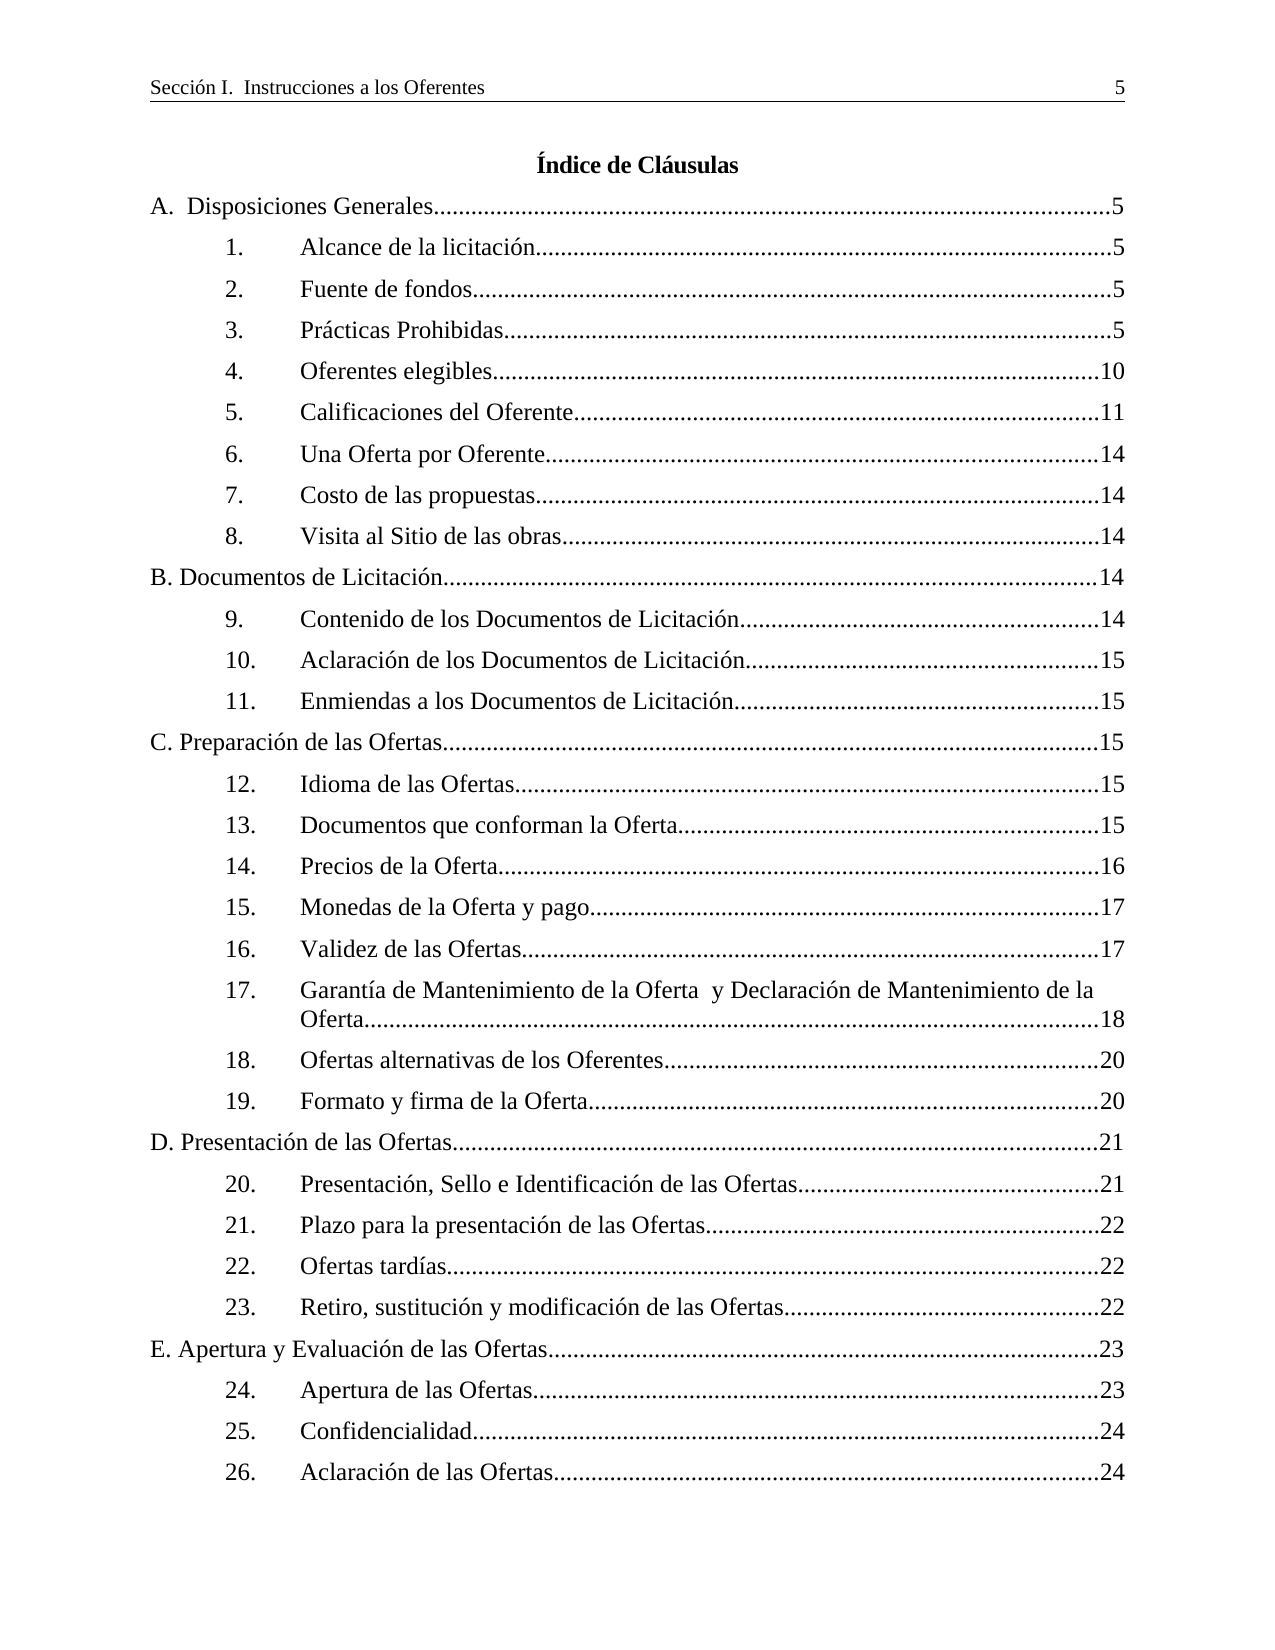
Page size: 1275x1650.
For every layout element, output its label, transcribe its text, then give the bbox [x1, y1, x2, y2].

text 17. Garantía de Mantenimiento de la Oferta y Declaración de Mantenimiento de la Oferta 18 [225, 975, 1125, 1032]
text 13. Documentos que conforman la Oferta 15 [225, 810, 1125, 839]
text 21. Plazo para la presentación de las Ofertas 22 [225, 1210, 1125, 1239]
text 24. Apertura de las Ofertas 23 [225, 1375, 1125, 1404]
text 23. Retiro, sustitución y modificación de las Ofertas 22 [225, 1292, 1125, 1321]
text 20. Presentación, Sello e Identificación de las Ofertas 21 [225, 1169, 1125, 1197]
text B. Documentos de Licitación 14 [150, 562, 1125, 591]
text D. Presentación de las Ofertas 21 [150, 1127, 1125, 1156]
text 18. Ofertas alternativas de los Oferentes 20 [225, 1045, 1125, 1074]
text 19. Formato y firma de la Oferta 20 [225, 1086, 1125, 1115]
text 11. Enmiendas a los Documentos de Licitación 15 [225, 686, 1125, 715]
text 1. Alcance de la licitación 5 [225, 232, 1125, 261]
text 10. Aclaración de los Documentos de Licitación 15 [225, 645, 1125, 674]
text 14. Precios de la Oferta 16 [225, 851, 1125, 880]
text 12. Idioma de las Ofertas 15 [225, 769, 1125, 797]
text 22. Ofertas tardías 22 [225, 1251, 1125, 1280]
text 16. Validez de las Ofertas 17 [225, 934, 1125, 962]
text 4. Oferentes elegibles 10 [225, 356, 1125, 385]
text 6. Una Oferta por Oferente 14 [225, 439, 1125, 467]
text Índice de Cláusulas [150, 150, 1125, 179]
text A. Disposiciones Generales 5 [150, 191, 1125, 220]
text 26. Aclaración de las Ofertas 24 [225, 1457, 1125, 1486]
text 2. Fuente de fondos 5 [225, 274, 1125, 302]
text 9. Contenido de los Documentos de Licitación 14 [225, 604, 1125, 632]
text 3. Prácticas Prohibidas 5 [225, 315, 1125, 344]
text C. Preparación de las Ofertas 15 [150, 727, 1125, 756]
text 5. Calificaciones del Oferente 11 [225, 397, 1125, 426]
text 8. Visita al Sitio de las obras 14 [225, 521, 1125, 550]
text E. Apertura y Evaluación de las Ofertas 23 [150, 1334, 1125, 1362]
text 25. Confidencialidad 24 [225, 1416, 1125, 1445]
text 7. Costo de las propuestas 14 [225, 480, 1125, 509]
text 15. Monedas de la Oferta y pago 17 [225, 892, 1125, 921]
